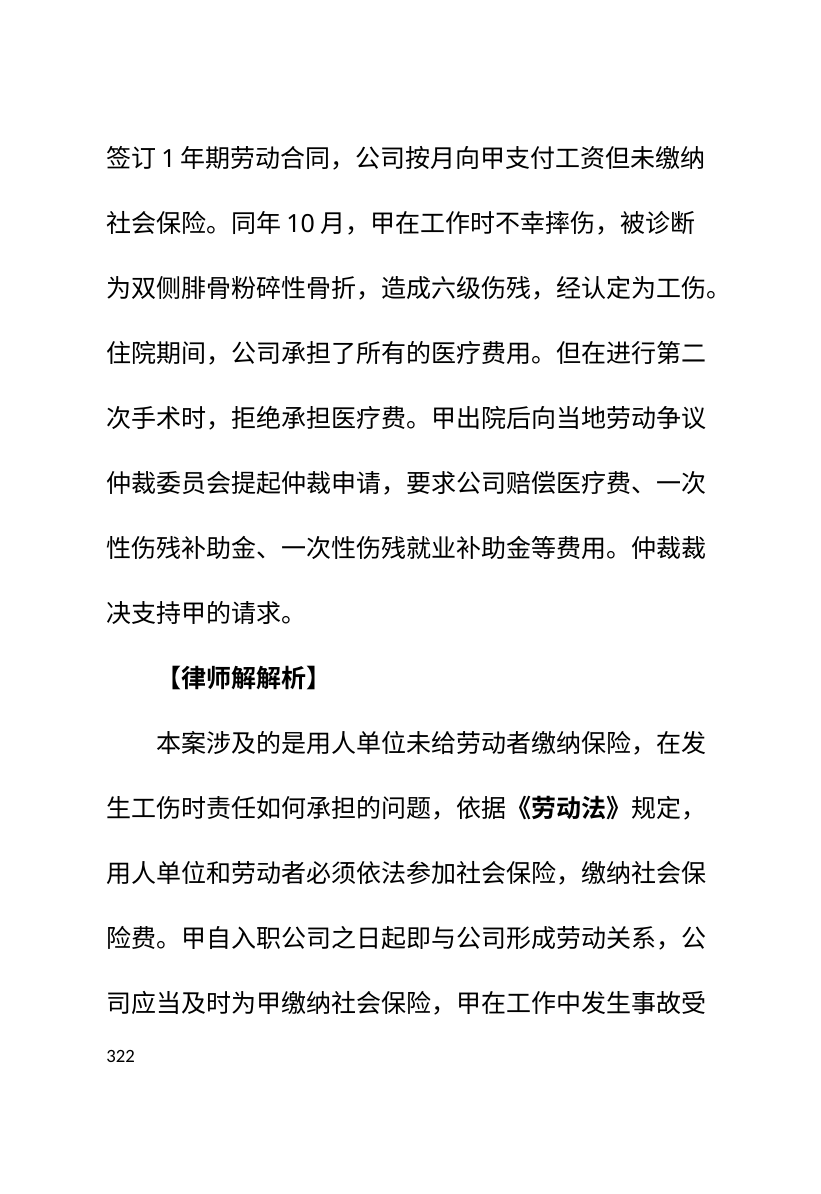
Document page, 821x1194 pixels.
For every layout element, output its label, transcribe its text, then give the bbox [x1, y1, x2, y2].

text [106, 709, 715, 1034]
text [106, 124, 715, 644]
text 【律师解解析】 [106, 644, 715, 709]
